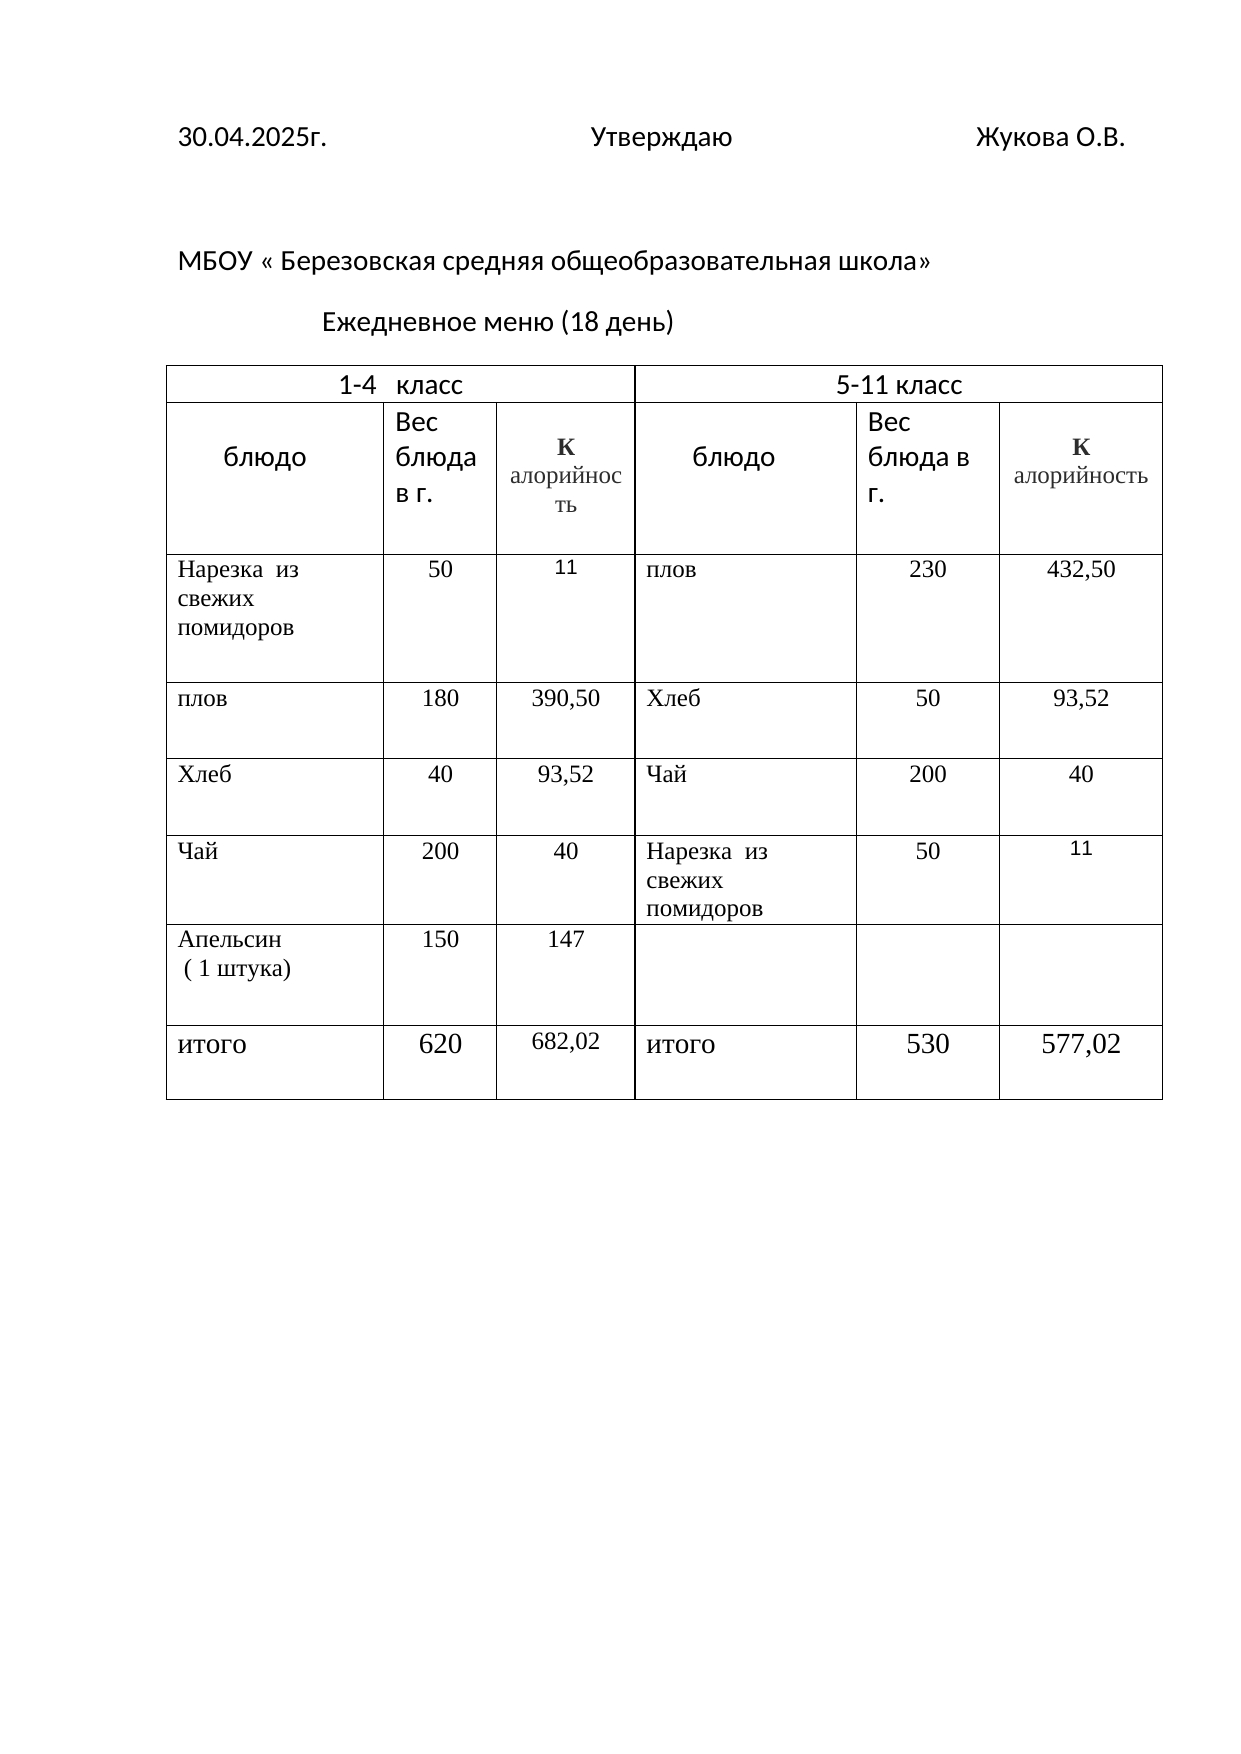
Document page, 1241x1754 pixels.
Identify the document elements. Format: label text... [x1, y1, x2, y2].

table_cell 620 [384, 1026, 496, 1098]
table_header 5-11 класс [636, 366, 1162, 402]
table_cell 93,52 [497, 759, 634, 835]
table_cell Вес блюда в г. [384, 403, 496, 553]
table_cell [1000, 925, 1162, 1025]
table_cell Хлеб [636, 683, 856, 758]
table_cell 50 [857, 836, 999, 923]
table_cell плов [167, 683, 383, 758]
text Ежедневное меню (18 день) [177, 303, 1152, 339]
table_cell 40 [1000, 759, 1162, 835]
table_cell итого [167, 1026, 383, 1098]
table_cell Хлеб [167, 759, 383, 835]
table_cell [636, 925, 856, 1025]
table_cell блюдо [636, 403, 856, 553]
table_cell 530 [857, 1026, 999, 1098]
table_cell 50 [384, 555, 496, 682]
table_cell 682,02 [497, 1026, 634, 1098]
table_cell плов [636, 555, 856, 682]
table_cell Калорийность [497, 403, 634, 553]
table_cell блюдо [167, 403, 383, 553]
table_cell 230 [857, 555, 999, 682]
table_cell 200 [384, 836, 496, 923]
text 30.04.2025г. Утверждаю Жукова О.В. [177, 118, 1152, 154]
table_cell 11 [1000, 836, 1162, 923]
table_cell 50 [857, 683, 999, 758]
table_cell 40 [384, 759, 496, 835]
table_cell 200 [857, 759, 999, 835]
table_header 1-4 класс [167, 366, 634, 402]
table_cell 390,50 [497, 683, 634, 758]
table_cell 147 [497, 925, 634, 1025]
table_cell Нарезка из свежих помидоров [636, 836, 856, 923]
table_cell 40 [497, 836, 634, 923]
table_cell 577,02 [1000, 1026, 1162, 1098]
table_cell Чай [636, 759, 856, 835]
text МБОУ « Березовская средняя общеобразовательная школа» [177, 242, 1152, 277]
table_cell Калорийность [1000, 403, 1162, 553]
table_cell итого [636, 1026, 856, 1098]
table_cell 150 [384, 925, 496, 1025]
table_cell Апельсин ( 1 штука) [167, 925, 383, 1025]
table_cell 11 [497, 555, 634, 682]
table_cell Чай [167, 836, 383, 923]
table_cell Нарезка из свежих помидоров [167, 555, 383, 682]
table_cell Вес блюда в г. [857, 403, 999, 553]
table_cell 180 [384, 683, 496, 758]
table_cell 432,50 [1000, 555, 1162, 682]
table_cell [857, 925, 999, 1025]
table_cell 93,52 [1000, 683, 1162, 758]
